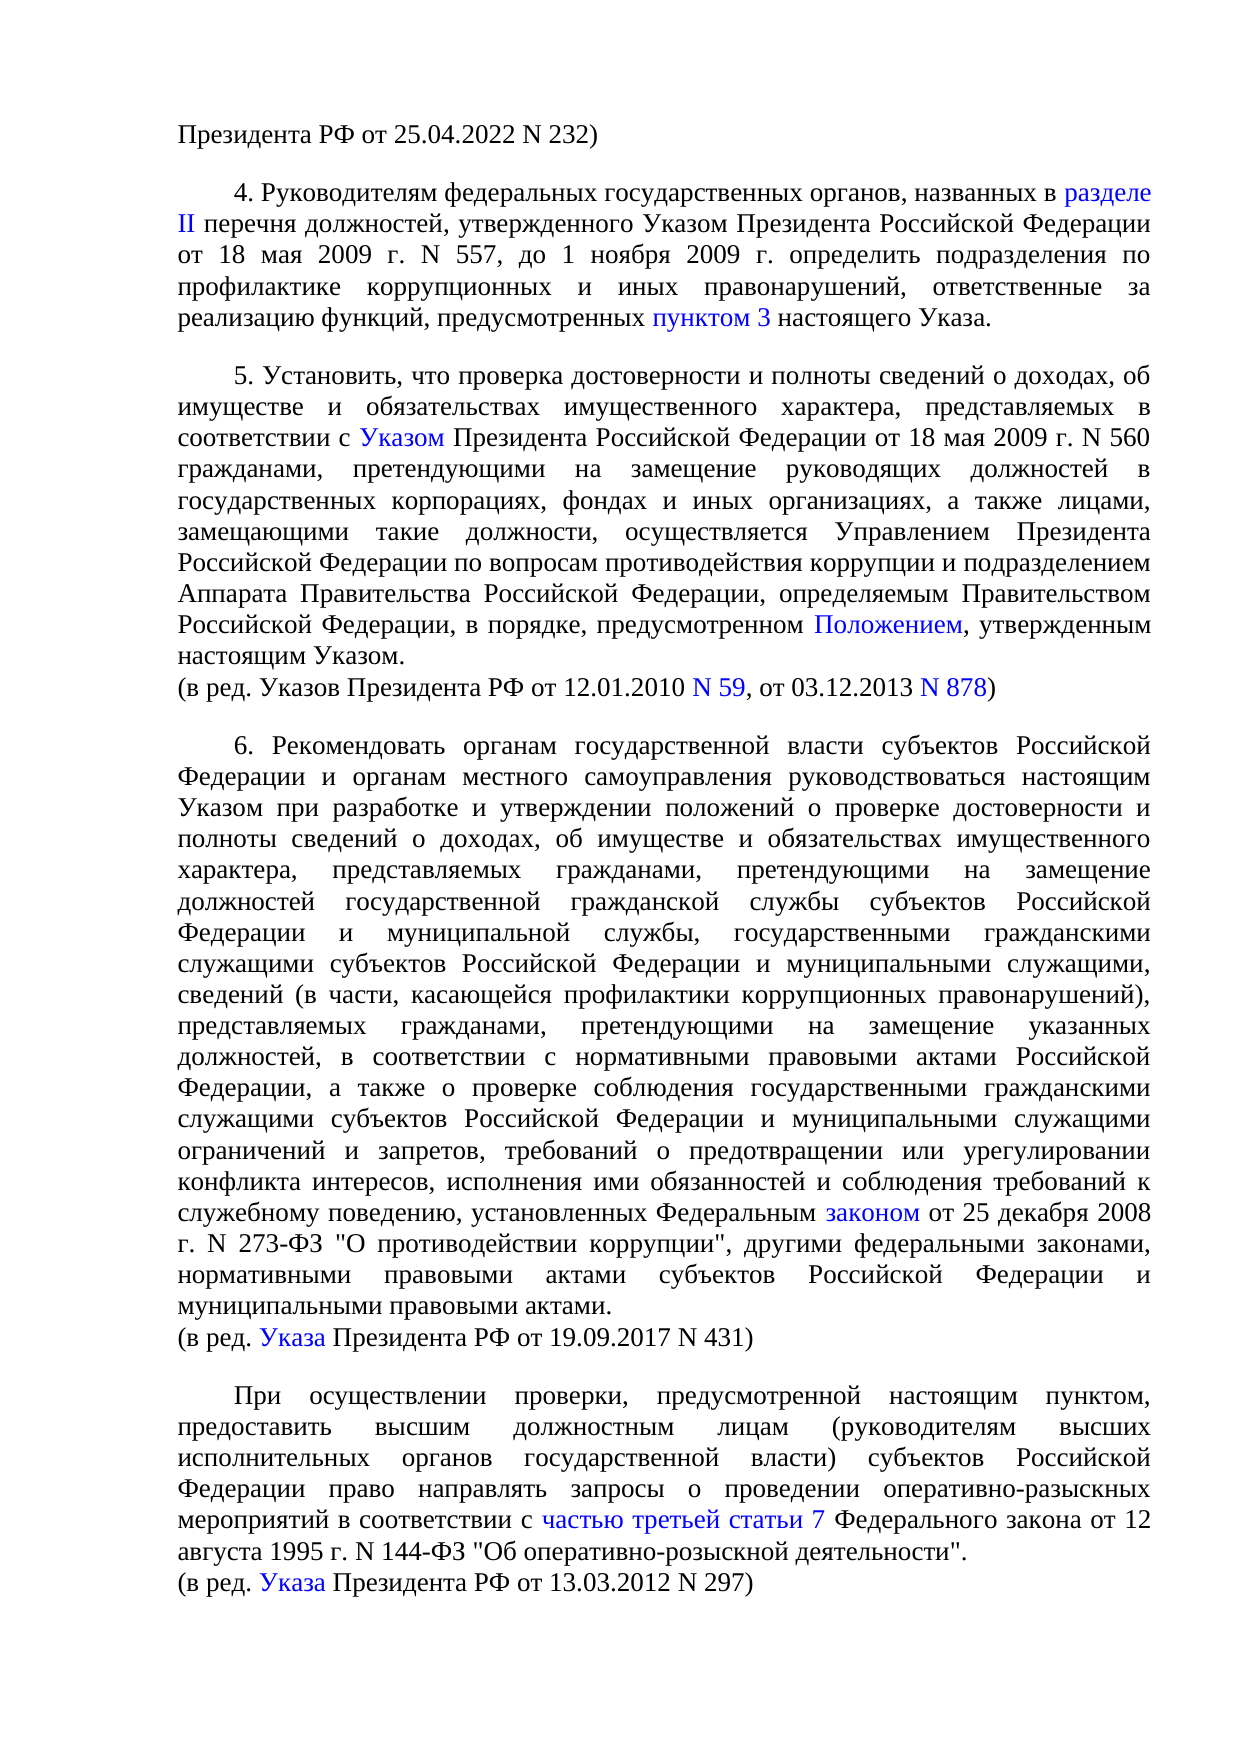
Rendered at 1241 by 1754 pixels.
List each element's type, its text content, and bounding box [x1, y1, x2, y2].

text 6. Рекомендовать органам государственной власти субъектов Российской Федерации и органам местного самоуправления руководствоваться настоящим Указом при разработке и утверждении положений о проверке достоверности и полноты сведений о доходах, об имуществе и обязательствах имущественного характера, представляемых гражданами, претендующими на замещение должностей государственной гражданской службы субъектов Российской Федерации и муниципальной службы, государственными гражданскими служащими субъектов Российской Федерации и муниципальными служащими, сведений (в части, касающейся профилактики коррупционных правонарушений), представляемых гражданами, претендующими на замещение указанных должностей, в соответствии с нормативными правовыми актами Российской Федерации, а также о проверке соблюдения государственными гражданскими служащими субъектов Российской Федерации и муниципальными служащими ограничений и запретов, требований о предотвращении или урегулировании конфликта интересов, исполнения ими обязанностей и соблюдения требований к служебному поведению, установленных Федеральным законом от 25 декабря 2008 г. N 273-ФЗ "О противодействии коррупции", другими федеральными законами, нормативными правовыми актами субъектов Российской Федерации и муниципальными правовыми актами. [177, 729, 1152, 1321]
text 5. Установить, что проверка достоверности и полноты сведений о доходах, об имуществе и обязательствах имущественного характера, представляемых в соответствии с Указом Президента Российской Федерации от 18 мая 2009 г. N 560 гражданами, претендующими на замещение руководящих должностей в государственных корпорациях, фондах и иных организациях, а также лицами, замещающими такие должности, осуществляется Управлением Президента Российской Федерации по вопросам противодействия коррупции и подразделением Аппарата Правительства Российской Федерации, определяемым Правительством Российской Федерации, в порядке, предусмотренном Положением, утвержденным настоящим Указом. [177, 359, 1152, 671]
text (в ред. Указов Президента РФ от 12.01.2010 N 59, от 03.12.2013 N 878) [177, 671, 1152, 702]
text (в ред. Указа Президента РФ от 19.09.2017 N 431) [177, 1321, 1152, 1352]
text При осуществлении проверки, предусмотренной настоящим пунктом, предоставить высшим должностным лицам (руководителям высших исполнительных органов государственной власти) субъектов Российской Федерации право направлять запросы о проведении оперативно-разыскных мероприятий в соответствии с частью третьей статьи 7 Федерального закона от 12 августа 1995 г. N 144-ФЗ "Об оперативно-розыскной деятельности". [177, 1379, 1152, 1566]
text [177, 118, 1152, 149]
text (в ред. Указа Президента РФ от 13.03.2012 N 297) [177, 1566, 1152, 1597]
text 4. Руководителям федеральных государственных органов, названных в разделе II перечня должностей, утвержденного Указом Президента Российской Федерации от 18 мая 2009 г. N 557, до 1 ноября 2009 г. определить подразделения по профилактике коррупционных и иных правонарушений, ответственные за реализацию функций, предусмотренных пунктом 3 настоящего Указа. [177, 176, 1152, 332]
